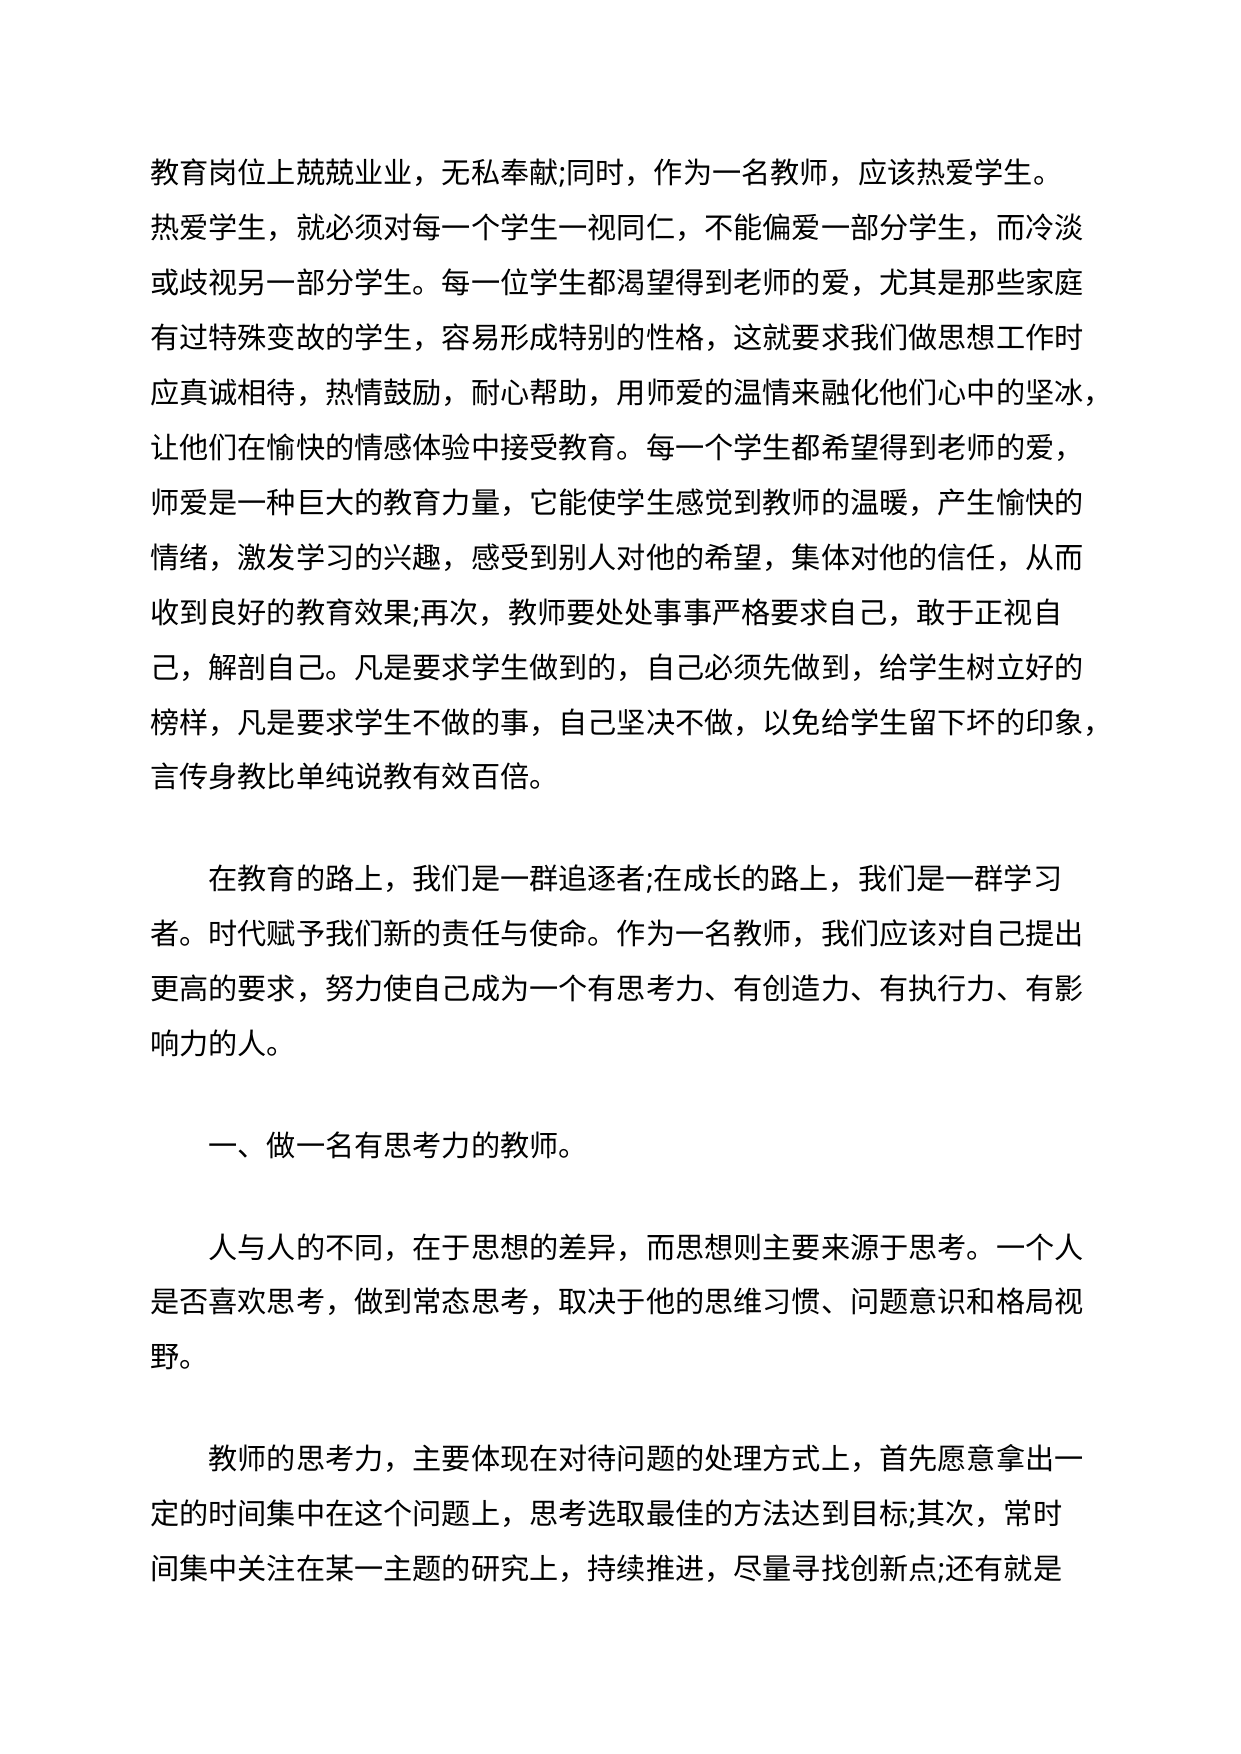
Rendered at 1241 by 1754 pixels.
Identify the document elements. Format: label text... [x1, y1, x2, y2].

text 人与人的不同，在于思想的差异，而思想则主要来源于思考。一个人是否喜欢思考，做到常态思考，取决于他的思维习惯、问题意识和格局视野。 [150, 1224, 1090, 1376]
text 一、做一名有思考力的教师。 [150, 1122, 1090, 1165]
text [150, 150, 1090, 796]
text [150, 1436, 1090, 1588]
text 在教育的路上，我们是一群追逐者;在成长的路上，我们是一群学习者。时代赋予我们新的责任与使命。作为一名教师，我们应该对自己提出更高的要求，努力使自己成为一个有思考力、有创造力、有执行力、有影响力的人。 [150, 856, 1090, 1063]
